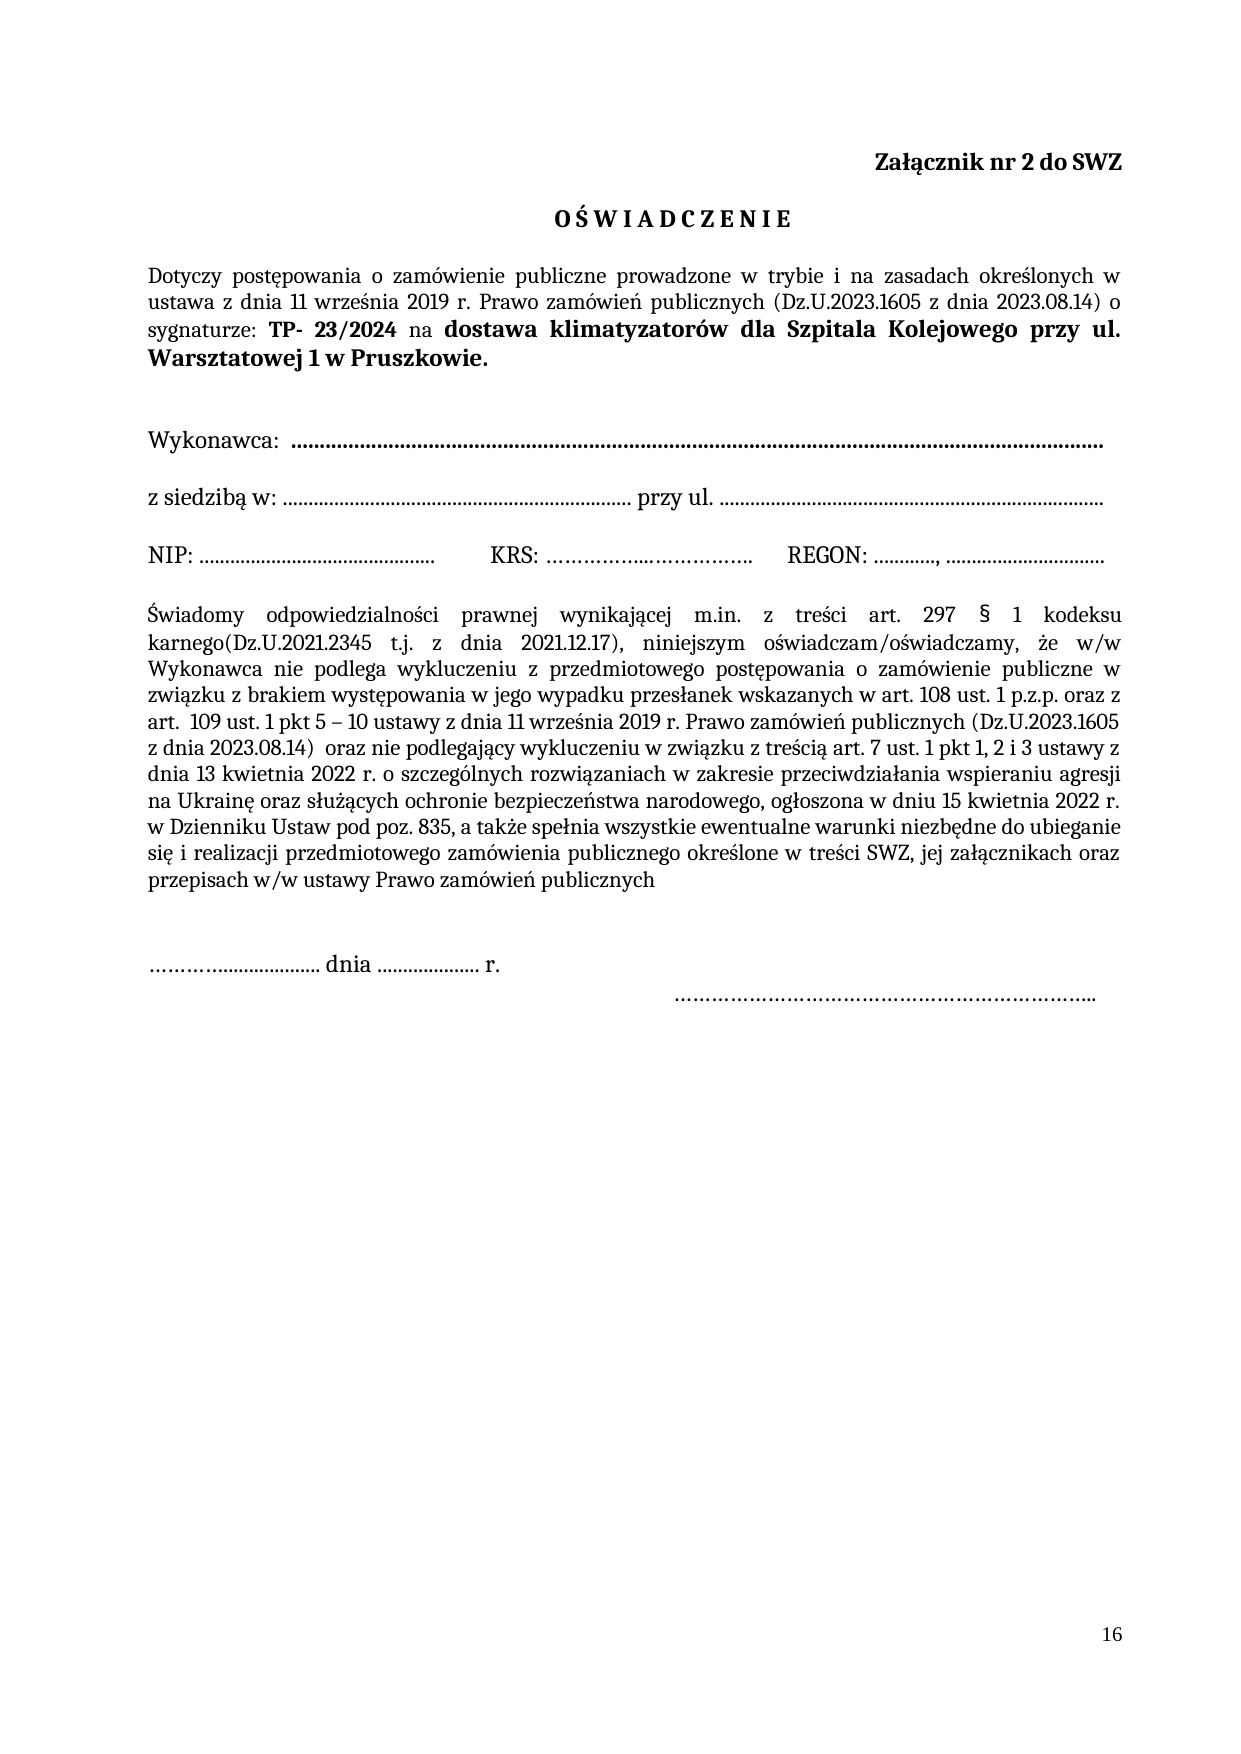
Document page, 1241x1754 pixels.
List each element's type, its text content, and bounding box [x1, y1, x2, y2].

text …………................... dnia .................... r. [148, 950, 1122, 979]
text NIP: .............................................. KRS: ……………...……………. REGON: ............, ............................... [148, 541, 1122, 569]
text O Ś W I A D C Z E N I E [148, 205, 1122, 234]
text Świadomy odpowiedzialności prawnej wynikającej m.in. z treści art. 297 § 1 kodeksu karnego(Dz.U.2021.2345 t.j. z dnia 2021.12.17), niniejszym oświadczam/oświadczamy, że w/w Wykonawca nie podlega wykluczeniu z przedmiotowego postępowania o zamówienie publiczne w związku z brakiem występowania w jego wypadku przesłanek wskazanych w art. 108 ust. 1 p.z.p. oraz z art. 109 ust. 1 pkt 5 – 10 ustawy z dnia 11 września 2019 r. Prawo zamówień publicznych (Dz.U.2023.1605 z dnia 2023.08.14) oraz nie podlegający wykluczeniu w związku z treścią art. 7 ust. 1 pkt 1, 2 i 3 ustawy z dnia 13 kwietnia 2022 r. o szczególnych rozwiązaniach w zakresie przeciwdziałania wspieraniu agresji na Ukrainę oraz służących ochronie bezpieczeństwa narodowego, ogłoszona w dniu 15 kwietnia 2022 r. w Dzienniku Ustaw pod poz. 835, a także spełnia wszystkie ewentualne warunki niezbędne do ubieganie się i realizacji przedmiotowego zamówienia publicznego określone w treści SWZ, jej załącznikach oraz przepisach w/w ustawy Prawo zamówień publicznych [148, 598, 1122, 893]
text ………………………………………………………….. [148, 979, 1122, 1008]
text Załącznik nr 2 do SWZ [148, 148, 1122, 176]
text Dotyczy postępowania o zamówienie publiczne prowadzone w trybie i na zasadach określonych w ustawa z dnia 11 września 2019 r. Prawo zamówień publicznych (Dz.U.2023.1605 z dnia 2023.08.14) o sygnaturze: TP- 23/2024 na dostawa klimatyzatorów dla Szpitala Kolejowego przy ul. Warsztatowej 1 w Pruszkowie. [148, 263, 1122, 373]
text z siedzibą w: .................................................................... przy ul. ........................................................................... [148, 483, 1122, 512]
text Wykonawca: .............................................................................................................................................. [148, 426, 1122, 454]
